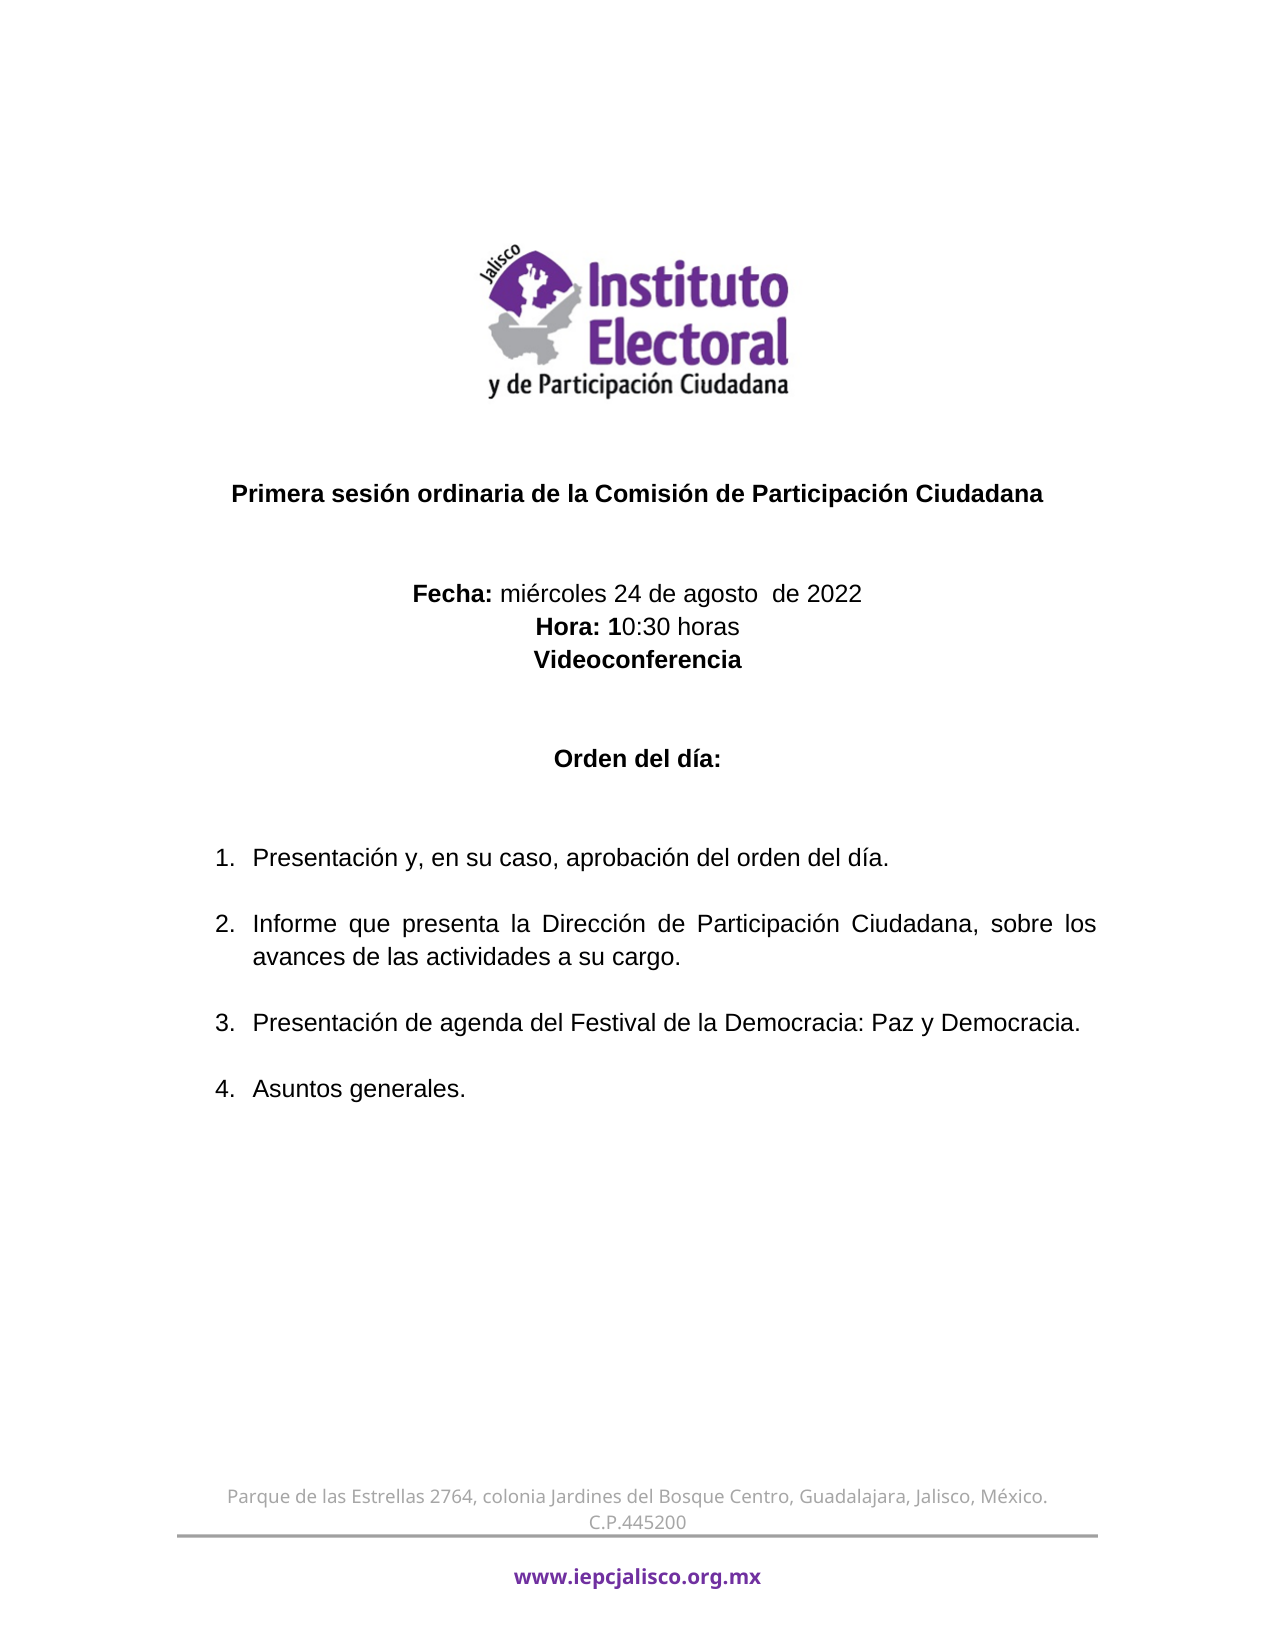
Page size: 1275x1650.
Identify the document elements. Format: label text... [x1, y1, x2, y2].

list Asuntos generales. [215, 1074, 1098, 1103]
text Fecha: miércoles 24 de agosto de 2022 [177, 578, 1098, 607]
text Orden del día: [177, 744, 1098, 772]
list Presentación de agenda del Festival de la Democracia: Paz y Democracia. [215, 1008, 1098, 1037]
text Primera sesión ordinaria de la Comisión de Participación Ciudadana [177, 479, 1098, 508]
list Informe que presenta la Dirección de Participación Ciudadana, sobre los avances de las actividades a su cargo. [215, 909, 1098, 971]
text Hora: 10:30 horas [177, 612, 1098, 640]
list Presentación y, en su caso, aprobación del orden del día. [215, 843, 1098, 871]
text Videoconferencia [177, 644, 1098, 673]
picture [466, 236, 809, 416]
